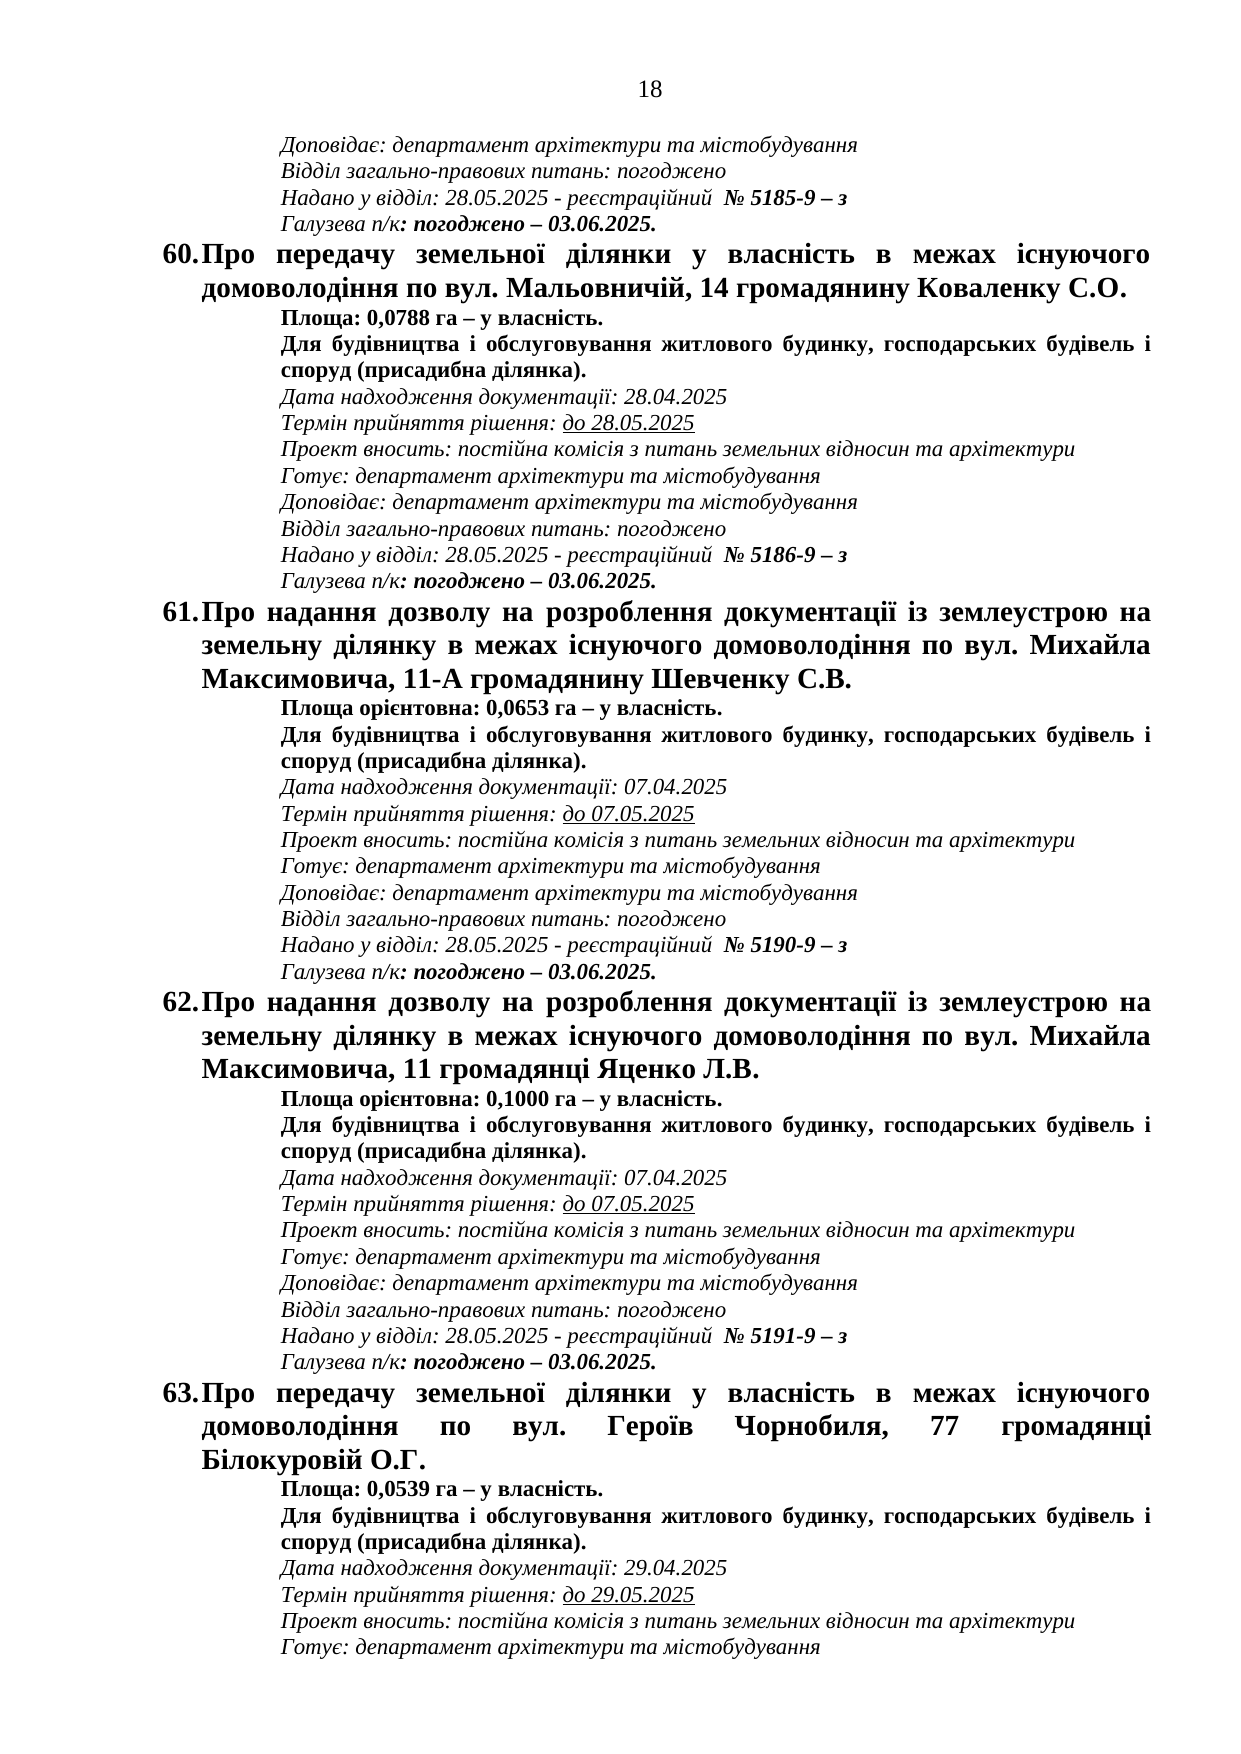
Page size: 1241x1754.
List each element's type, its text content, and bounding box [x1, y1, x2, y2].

list Дата надходження документації: 28.04.2025 [281, 383, 1152, 409]
list Галузева п/к: погоджено – 03.06.2025. [281, 210, 1152, 237]
list Готує: департамент архітектури та містобудування [281, 852, 1152, 879]
list Надано у відділ: 28.05.2025 - реєстраційний № 5185-9 – з [281, 184, 1152, 210]
list Відділ загально-правових питань: погоджено [281, 514, 1152, 541]
list Термін прийняття рішення: до 28.05.2025 [281, 409, 1152, 436]
list Термін прийняття рішення: до 07.05.2025 [281, 1190, 1152, 1217]
list Площа: 0,0539 га – у власність. [281, 1475, 1152, 1502]
list Готує: департамент архітектури та містобудування [281, 1633, 1152, 1660]
list Про надання дозволу на розроблення документації із землеустрою на земельну ділянку в межах існуючого домоволодіння по вул. Михайла Максимовича, 11-А громадянину Шевченку С.В. [162, 594, 1152, 694]
list Площа орієнтовна: 0,1000 га – у власність. [281, 1085, 1152, 1111]
list Проект вносить: постійна комісія з питань земельних відносин та архітектури [281, 1607, 1152, 1633]
list Доповідає: департамент архітектури та містобудування [281, 879, 1152, 905]
list Для будівництва і обслуговування житлового будинку, господарських будівель і споруд (присадибна ділянка). [281, 1502, 1152, 1554]
list Відділ загально-правових питань: погоджено [281, 1296, 1152, 1322]
list Надано у відділ: 28.05.2025 - реєстраційний № 5190-9 – з [281, 931, 1152, 958]
list Дата надходження документації: 07.04.2025 [281, 1164, 1152, 1190]
list Дата надходження документації: 07.04.2025 [281, 773, 1152, 800]
list Про надання дозволу на розроблення документації із землеустрою на земельну ділянку в межах існуючого домоволодіння по вул. Михайла Максимовича, 11 громадянці Яценко Л.В. [162, 984, 1152, 1085]
list Проект вносить: постійна комісія з питань земельних відносин та архітектури [281, 826, 1152, 852]
list Доповідає: департамент архітектури та містобудування [281, 131, 1152, 158]
list Термін прийняття рішення: до 07.05.2025 [281, 800, 1152, 826]
list Проект вносить: постійна комісія з питань земельних відносин та архітектури [281, 436, 1152, 462]
list Термін прийняття рішення: до 29.05.2025 [281, 1581, 1152, 1607]
list Для будівництва і обслуговування житлового будинку, господарських будівель і споруд (присадибна ділянка). [281, 721, 1152, 773]
list Про передачу земельної ділянки у власність в межах існуючого домоволодіння по вул. Героїв Чорнобиля, 77 громадянці Білокуровій О.Г. [162, 1375, 1152, 1475]
list Доповідає: департамент архітектури та містобудування [281, 1269, 1152, 1296]
list Площа: 0,0788 га – у власність. [281, 304, 1152, 330]
list Галузева п/к: погоджено – 03.06.2025. [281, 567, 1152, 594]
list Площа орієнтовна: 0,0653 га – у власність. [281, 694, 1152, 721]
list Дата надходження документації: 29.04.2025 [281, 1554, 1152, 1581]
list Надано у відділ: 28.05.2025 - реєстраційний № 5186-9 – з [281, 541, 1152, 567]
list Галузева п/к: погоджено – 03.06.2025. [281, 1348, 1152, 1375]
list Доповідає: департамент архітектури та містобудування [281, 488, 1152, 514]
list Відділ загально-правових питань: погоджено [281, 905, 1152, 931]
list Для будівництва і обслуговування житлового будинку, господарських будівель і споруд (присадибна ділянка). [281, 330, 1152, 383]
list Відділ загально-правових питань: погоджено [281, 158, 1152, 184]
list Готує: департамент архітектури та містобудування [281, 462, 1152, 488]
list Надано у відділ: 28.05.2025 - реєстраційний № 5191-9 – з [281, 1322, 1152, 1348]
list Галузева п/к: погоджено – 03.06.2025. [281, 958, 1152, 984]
list Про передачу земельної ділянки у власність в межах існуючого домоволодіння по вул. Мальовничій, 14 громадянину Коваленку С.О. [162, 237, 1152, 304]
list Готує: департамент архітектури та містобудування [281, 1243, 1152, 1269]
list Для будівництва і обслуговування житлового будинку, господарських будівель і споруд (присадибна ділянка). [281, 1111, 1152, 1164]
list Проект вносить: постійна комісія з питань земельних відносин та архітектури [281, 1217, 1152, 1243]
